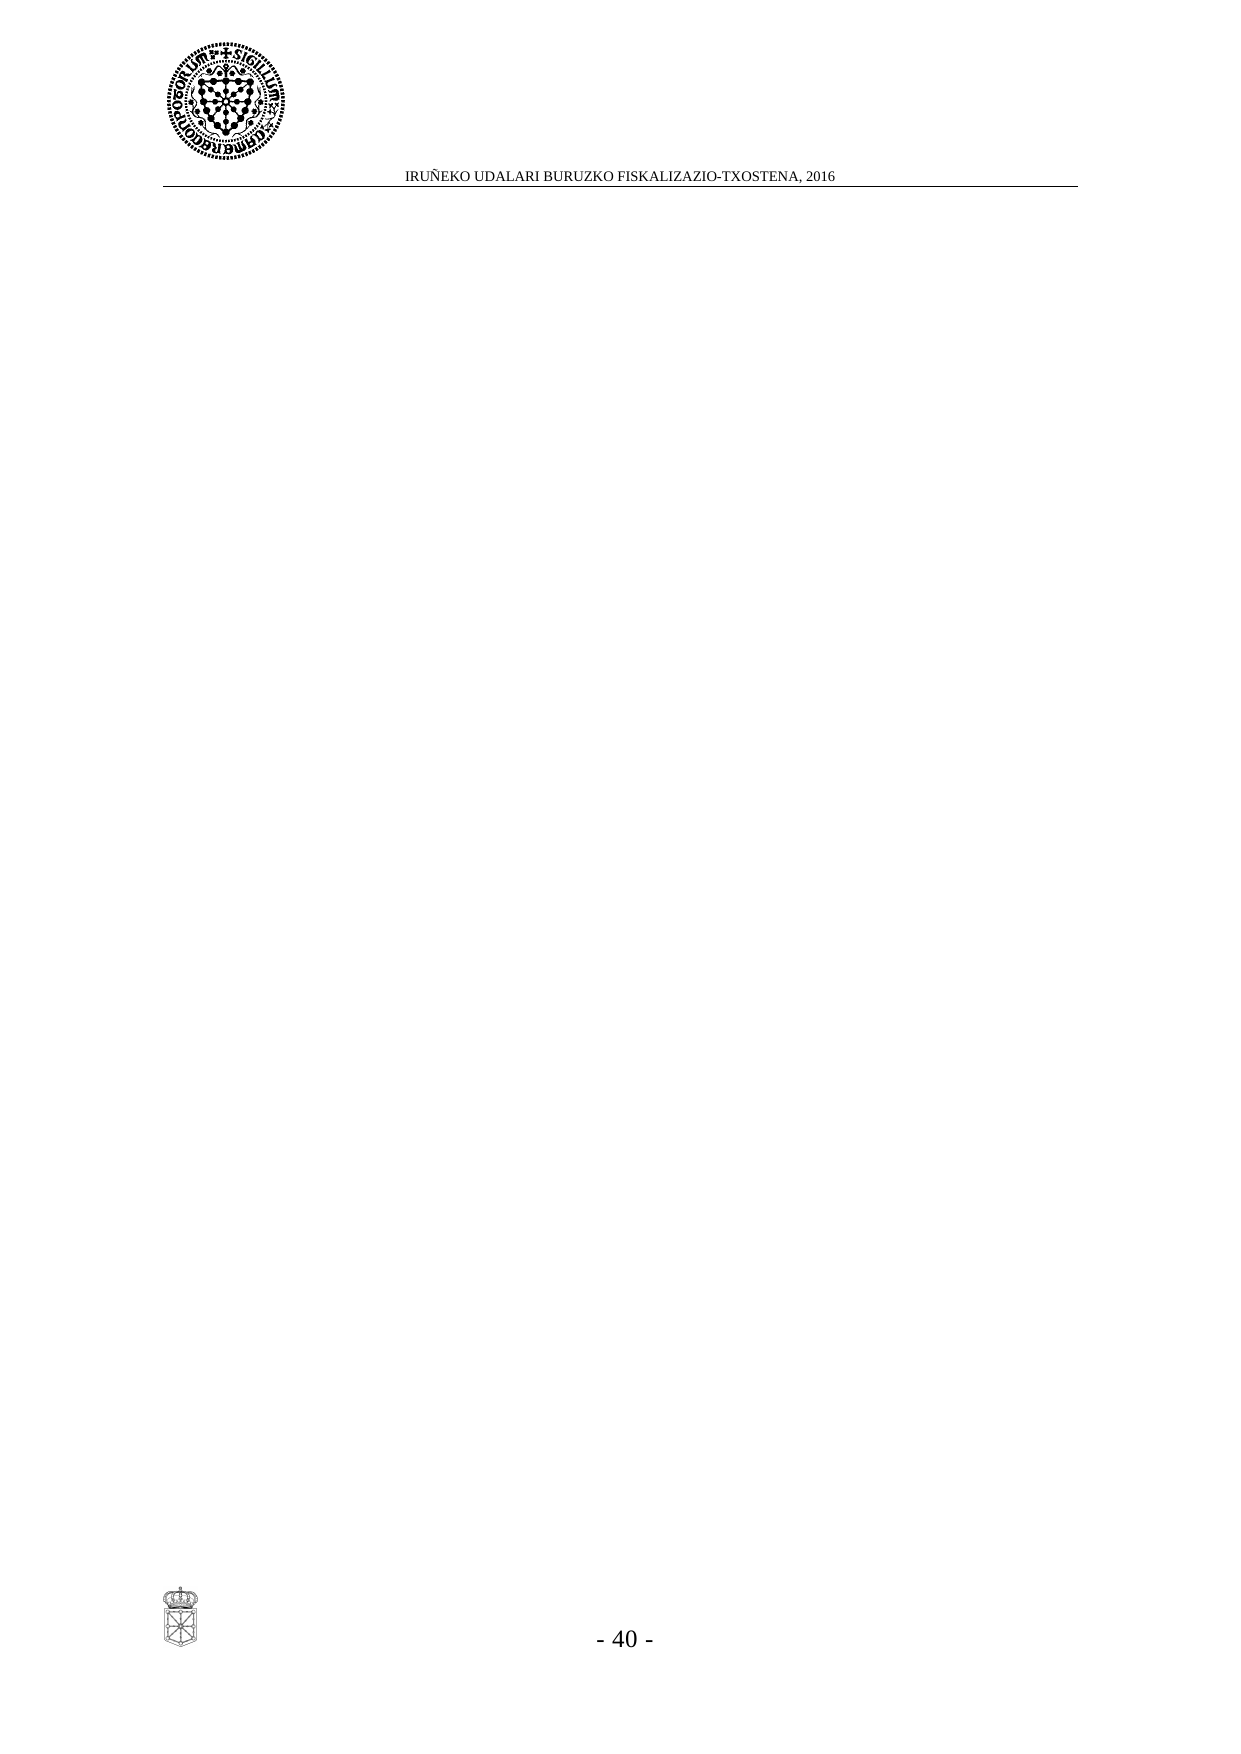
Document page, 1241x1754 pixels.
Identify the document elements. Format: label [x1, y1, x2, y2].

picture [162, 38, 289, 164]
picture [162, 1586, 199, 1648]
